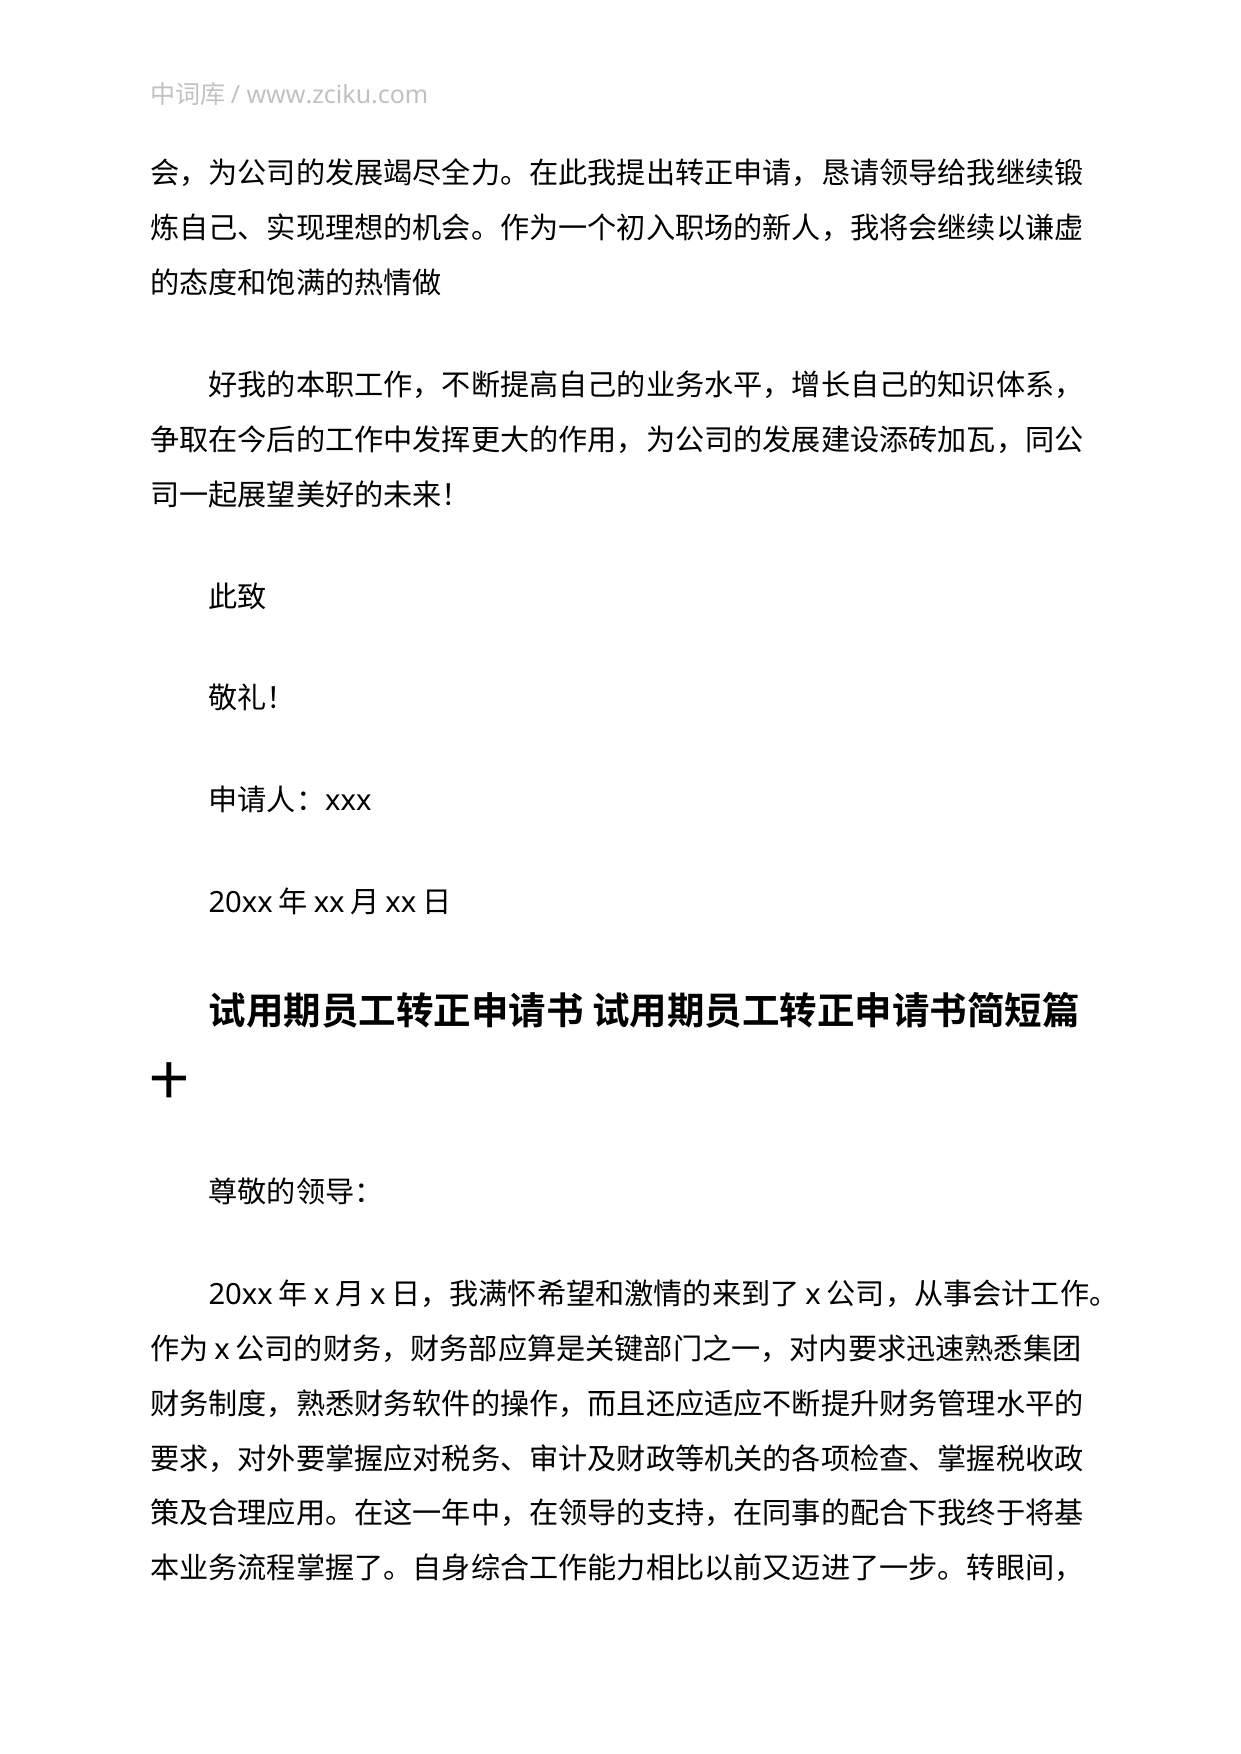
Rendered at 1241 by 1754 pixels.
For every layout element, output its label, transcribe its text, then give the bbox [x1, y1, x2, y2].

text 此致 [150, 573, 1090, 615]
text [150, 150, 1090, 302]
text 20xx年xx月xx日 [150, 879, 1090, 921]
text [150, 1270, 1090, 1587]
text 申请人：xxx [150, 777, 1090, 819]
text 好我的本职工作，不断提高自己的业务水平，增长自己的知识体系，争取在今后的工作中发挥更大的作用，为公司的发展建设添砖加瓦，同公司一起展望美好的未来！ [150, 362, 1090, 514]
text 试用期员工转正申请书 试用期员工转正申请书简短篇十 [150, 981, 1090, 1105]
text 尊敬的领导： [150, 1168, 1090, 1211]
text 敬礼！ [150, 675, 1090, 717]
